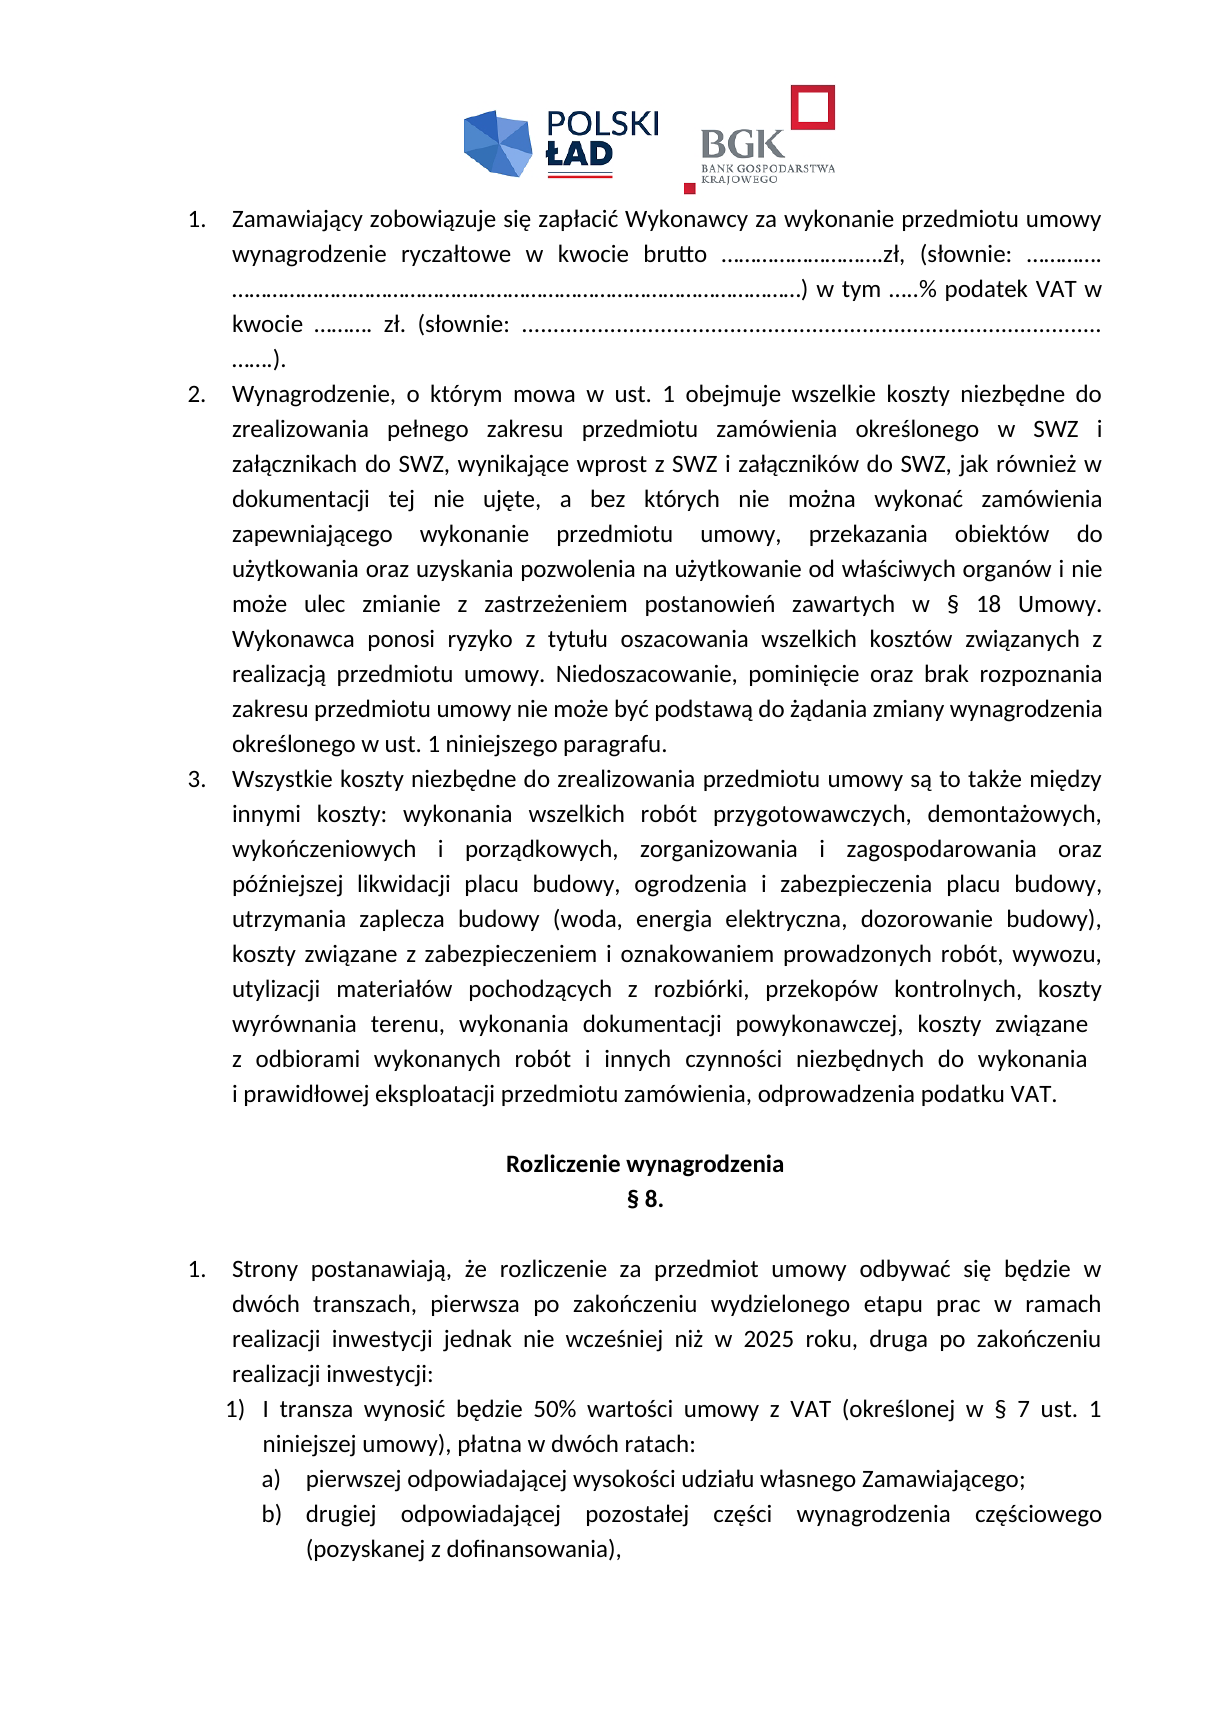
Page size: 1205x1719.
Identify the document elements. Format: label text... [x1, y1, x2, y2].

text § 8. [187, 1183, 1103, 1214]
list Zamawiający zobowiązuje się zapłacić Wykonawcy za wykonanie przedmiotu umowy wynagrodzenie ryczałtowe w kwocie brutto ……………………….zł, (słownie: …………. ………………………………………………………………………………………) w tym …..% podatek VAT w kwocie ………. zł. (słownie: ............................................................................................…….). [187, 203, 1103, 374]
text Rozliczenie wynagrodzenia [187, 1148, 1103, 1179]
list I transza wynosić będzie 50% wartości umowy z VAT (określonej w § 7 ust. 1 niniejszej umowy), płatna w dwóch ratach: [225, 1393, 1103, 1459]
list Wynagrodzenie, o którym mowa w ust. 1 obejmuje wszelkie koszty niezbędne do zrealizowania pełnego zakresu przedmiotu zamówienia określonego w SWZ i załącznikach do SWZ, wynikające wprost z SWZ i załączników do SWZ, jak również w dokumentacji tej nie ujęte, a bez których nie można wykonać zamówienia zapewniającego wykonanie przedmiotu umowy, przekazania obiektów do użytkowania oraz uzyskania pozwolenia na użytkowanie od właściwych organów i nie może ulec zmianie z zastrzeżeniem postanowień zawartych w § 18 Umowy. Wykonawca ponosi ryzyko z tytułu oszacowania wszelkich kosztów związanych z realizacją przedmiotu umowy. Niedoszacowanie, pominięcie oraz brak rozpoznania zakresu przedmiotu umowy nie może być podstawą do żądania zmiany wynagrodzenia określonego w ust. 1 niniejszego paragrafu. [187, 378, 1103, 759]
list pierwszej odpowiadającej wysokości udziału własnego Zamawiającego; [261, 1463, 1103, 1494]
list drugiej odpowiadającej pozostałej części wynagrodzenia częściowego (pozyskanej z dofinansowania), [261, 1498, 1103, 1564]
list Wszystkie koszty niezbędne do zrealizowania przedmiotu umowy są to także między innymi koszty: wykonania wszelkich robót przygotowawczych, demontażowych, wykończeniowych i porządkowych, zorganizowania i zagospodarowania oraz późniejszej likwidacji placu budowy, ogrodzenia i zabezpieczenia placu budowy, utrzymania zaplecza budowy (woda, energia elektryczna, dozorowanie budowy), koszty związane z zabezpieczeniem i oznakowaniem prowadzonych robót, wywozu, utylizacji materiałów pochodzących z rozbiórki, przekopów kontrolnych, koszty wyrównania terenu, wykonania dokumentacji powykonawczej, koszty związane z odbiorami wykonanych robót i innych czynności niezbędnych do wykonania i prawidłowej eksploatacji przedmiotu zamówienia, odprowadzenia podatku VAT. [187, 763, 1103, 1109]
list Strony postanawiają, że rozliczenie za przedmiot umowy odbywać się będzie w dwóch transzach, pierwsza po zakończeniu wydzielonego etapu prac w ramach realizacji inwestycji jednak nie wcześniej niż w 2025 roku, druga po zakończeniu realizacji inwestycji: [187, 1253, 1103, 1389]
